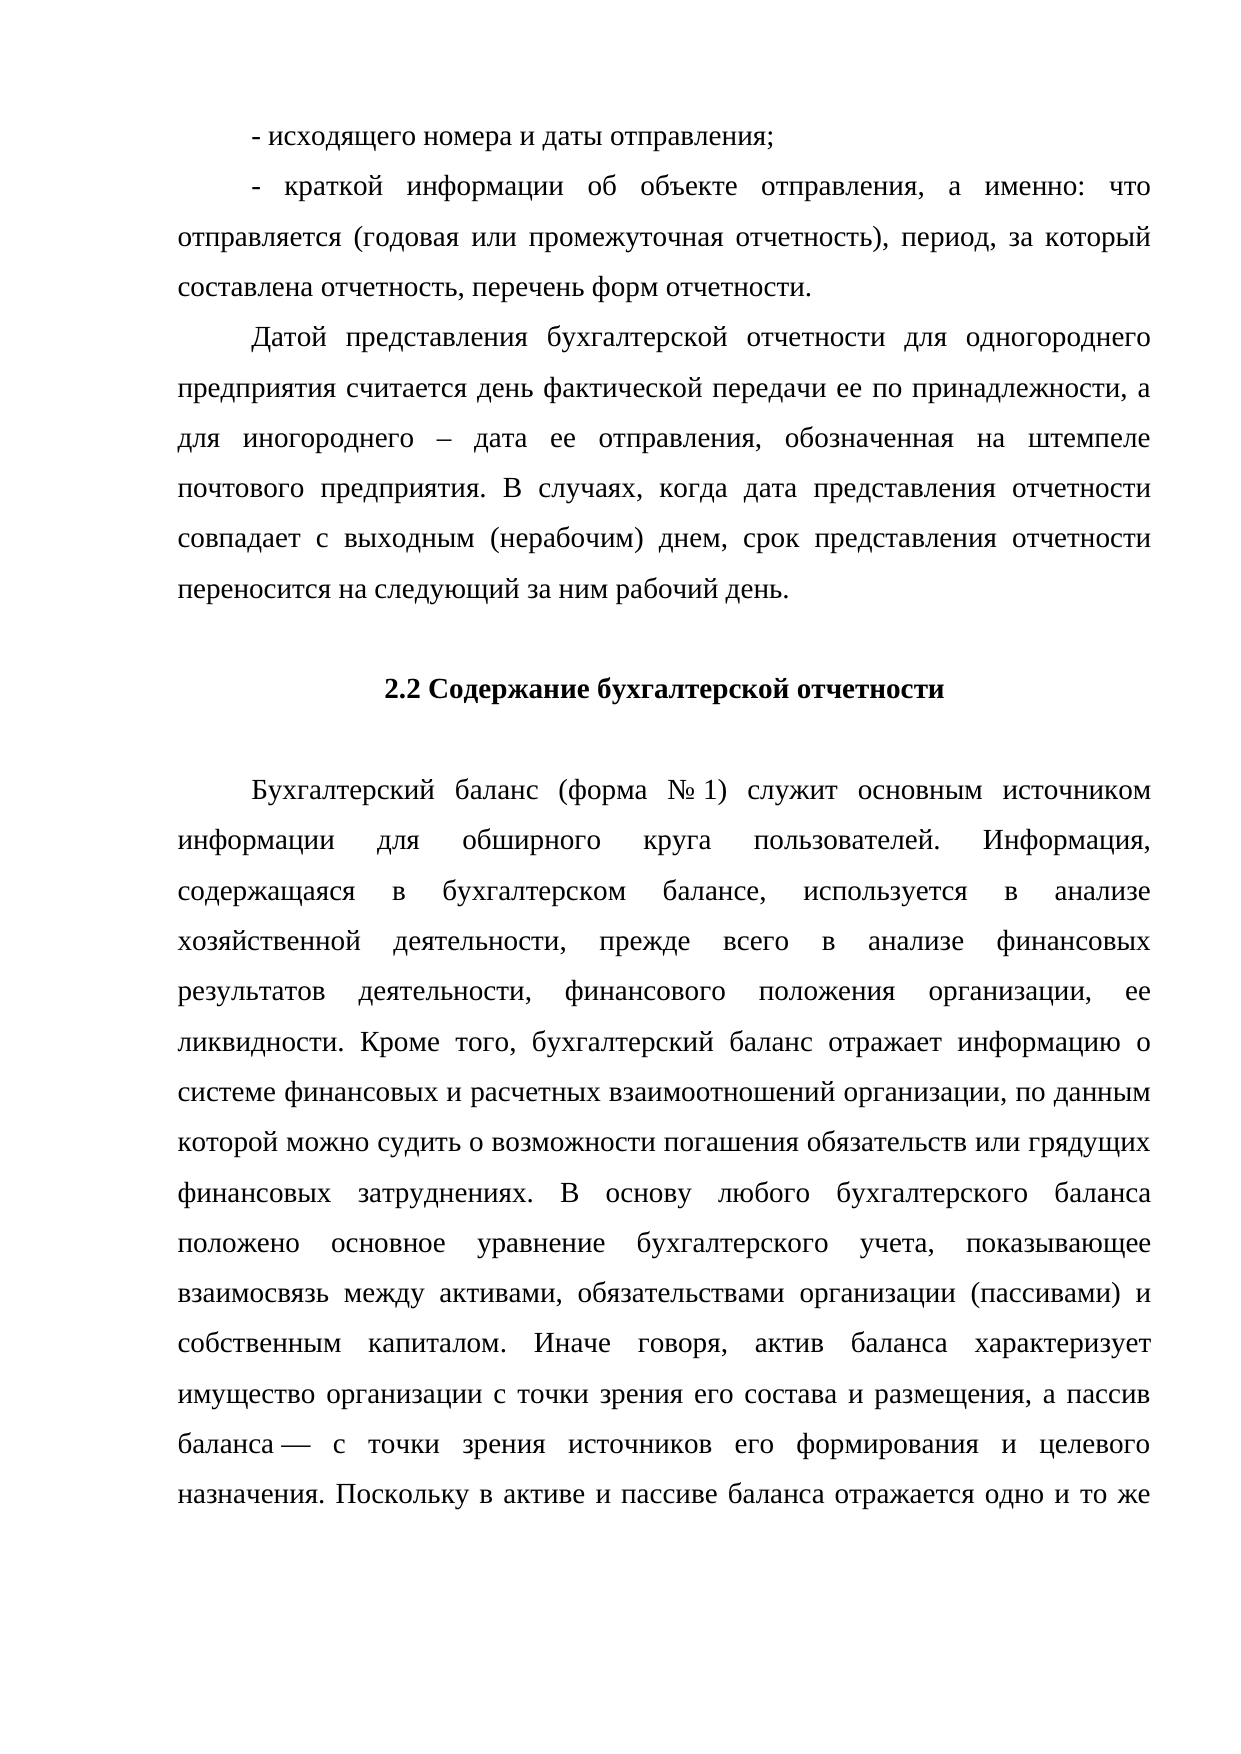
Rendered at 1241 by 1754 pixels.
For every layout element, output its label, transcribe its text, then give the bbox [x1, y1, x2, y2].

text 2.2 Содержание бухгалтерской отчетности [177, 672, 1152, 705]
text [177, 772, 1152, 1510]
text Датой представления бухгалтерской отчетности для одногороднего предприятия считается день фактической передачи ее по принадлежности, а для иногороднего – дата ее отправления, обозначенная на штемпеле почтового предприятия. В случаях, когда дата представления отчетности совпадает с выходным (нерабочим) днем, срок представления отчетности переносится на следующий за ним рабочий день. [177, 319, 1152, 604]
text - краткой информации об объекте отправления, а именно: что отправляется (годовая или промежуточная отчетность), период, за который составлена отчетность, перечень форм отчетности. [177, 168, 1152, 303]
text - исходящего номера и даты отправления; [177, 118, 1152, 152]
